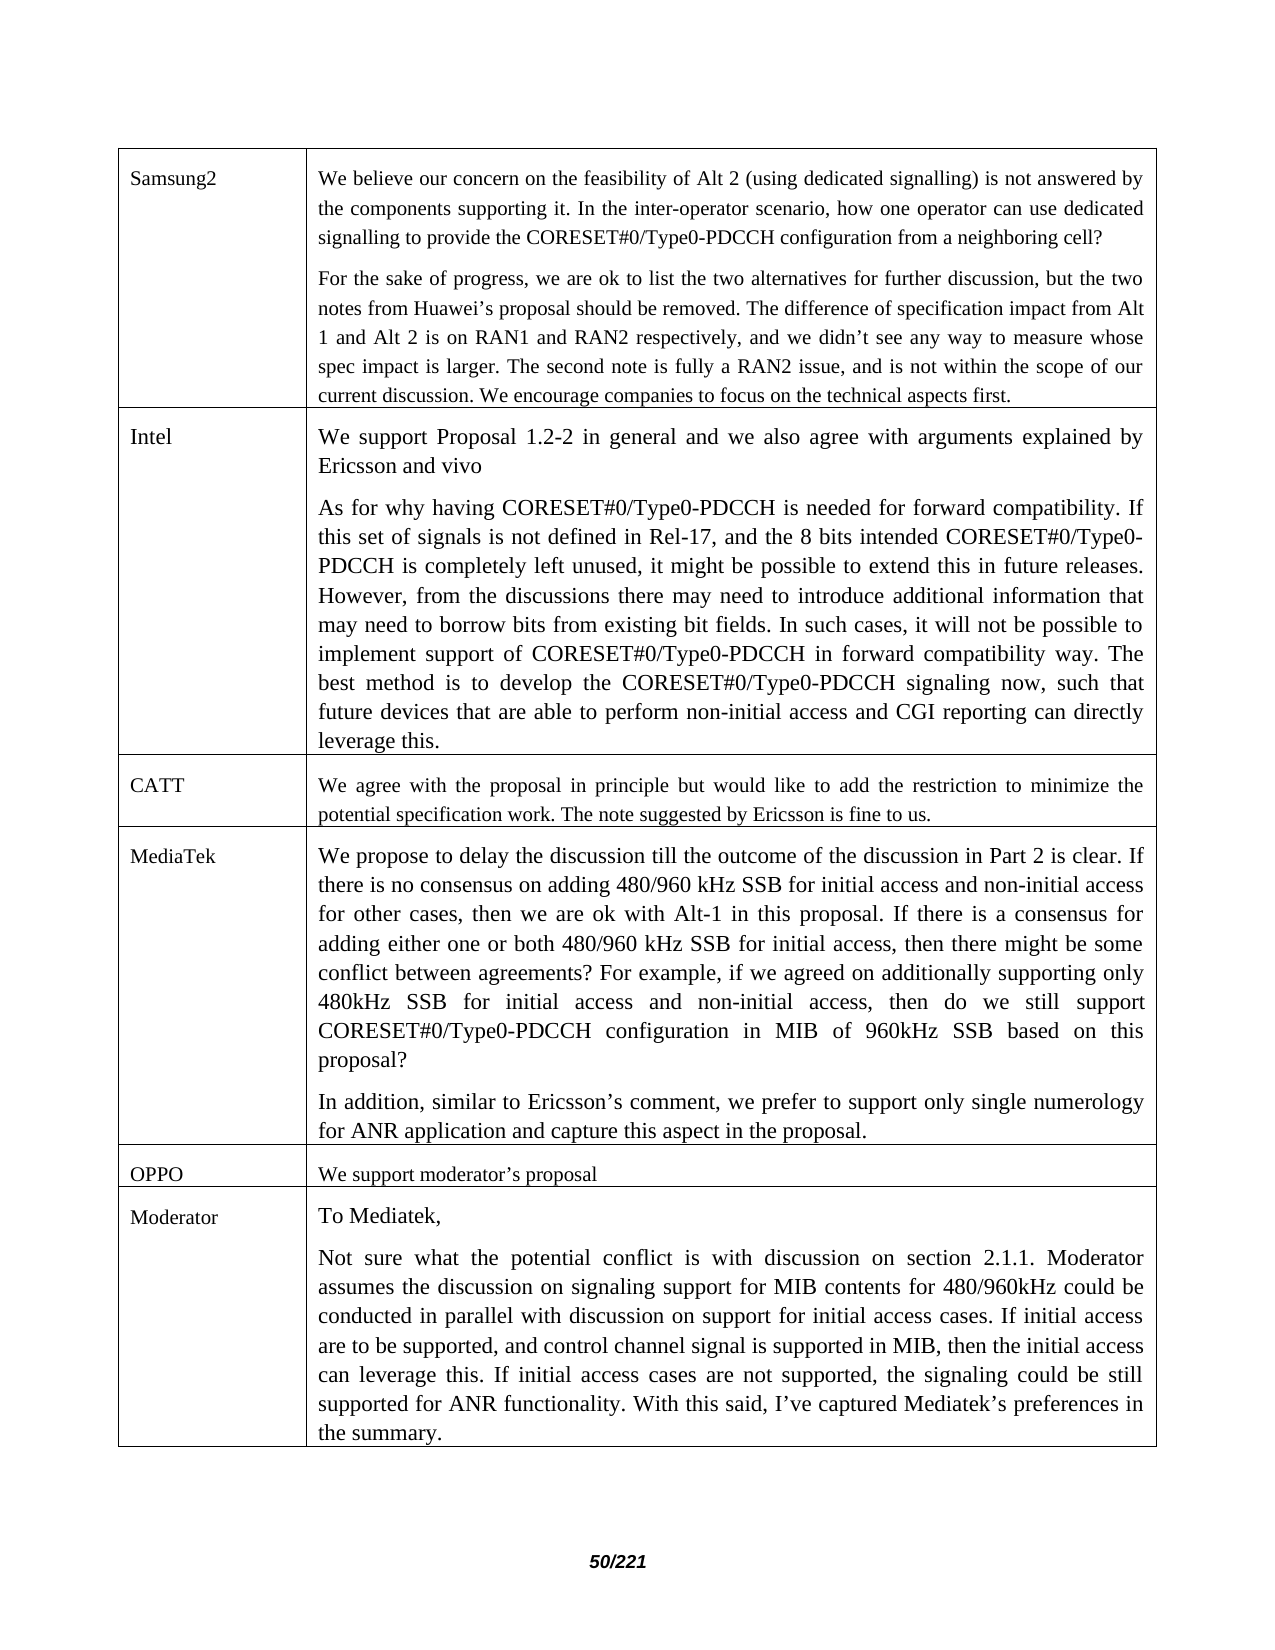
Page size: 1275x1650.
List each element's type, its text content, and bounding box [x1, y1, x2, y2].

table_cell We propose to delay the discussion till the outcome of the discussion in Part 2 is clear. If there is no consensus on adding 480/960 kHz SSB for initial access and non-initial access for other cases, then we are ok with Alt-1 in this proposal. If there is a consensus for adding either one or both 480/960 kHz SSB for initial access, then there might be some conflict between agreements? For example, if we agreed on additionally supporting only 480kHz SSB for initial access and non-initial access, then do we still support CORESET#0/Type0-PDCCH configuration in MIB of 960kHz SSB based on this proposal? In addition, similar to Ericsson’s comment, we prefer to support only single numerology for ANR application and capture this aspect in the proposal. [307, 827, 1156, 1143]
table_cell CATT [119, 755, 306, 826]
table_cell We agree with the proposal in principle but would like to add the restriction to minimize the potential specification work. The note suggested by Ericsson is fine to us. [307, 755, 1156, 826]
table_cell Intel [119, 408, 306, 754]
table_cell Moderator [119, 1187, 306, 1446]
table_cell MediaTek [119, 827, 306, 1143]
table_cell We believe our concern on the feasibility of Alt 2 (using dedicated signalling) is not answered by the components supporting it. In the inter-operator scenario, how one operator can use dedicated signalling to provide the CORESET#0/Type0-PDCCH configuration from a neighboring cell? For the sake of progress, we are ok to list the two alternatives for further discussion, but the two notes from Huawei’s proposal should be removed. The difference of specification impact from Alt 1 and Alt 2 is on RAN1 and RAN2 respectively, and we didn’t see any way to measure whose spec impact is larger. The second note is fully a RAN2 issue, and is not within the scope of our current discussion. We encourage companies to focus on the technical aspects first. [307, 149, 1156, 407]
table_cell Samsung2 [119, 149, 306, 407]
table_cell We support Proposal 1.2-2 in general and we also agree with arguments explained by Ericsson and vivo As for why having CORESET#0/Type0-PDCCH is needed for forward compatibility. If this set of signals is not defined in Rel-17, and the 8 bits intended CORESET#0/Type0-PDCCH is completely left unused, it might be possible to extend this in future releases. However, from the discussions there may need to introduce additional information that may need to borrow bits from existing bit fields. In such cases, it will not be possible to implement support of CORESET#0/Type0-PDCCH in forward compatibility way. The best method is to develop the CORESET#0/Type0-PDCCH signaling now, such that future devices that are able to perform non-initial access and CGI reporting can directly leverage this. [307, 408, 1156, 754]
table_cell We support moderator’s proposal [307, 1145, 1156, 1186]
table_cell OPPO [119, 1145, 306, 1186]
table_cell To Mediatek, Not sure what the potential conflict is with discussion on section 2.1.1. Moderator assumes the discussion on signaling support for MIB contents for 480/960kHz could be conducted in parallel with discussion on support for initial access cases. If initial access are to be supported, and control channel signal is supported in MIB, then the initial access can leverage this. If initial access cases are not supported, the signaling could be still supported for ANR functionality. With this said, I’ve captured Mediatek’s preferences in the summary. [307, 1187, 1156, 1446]
